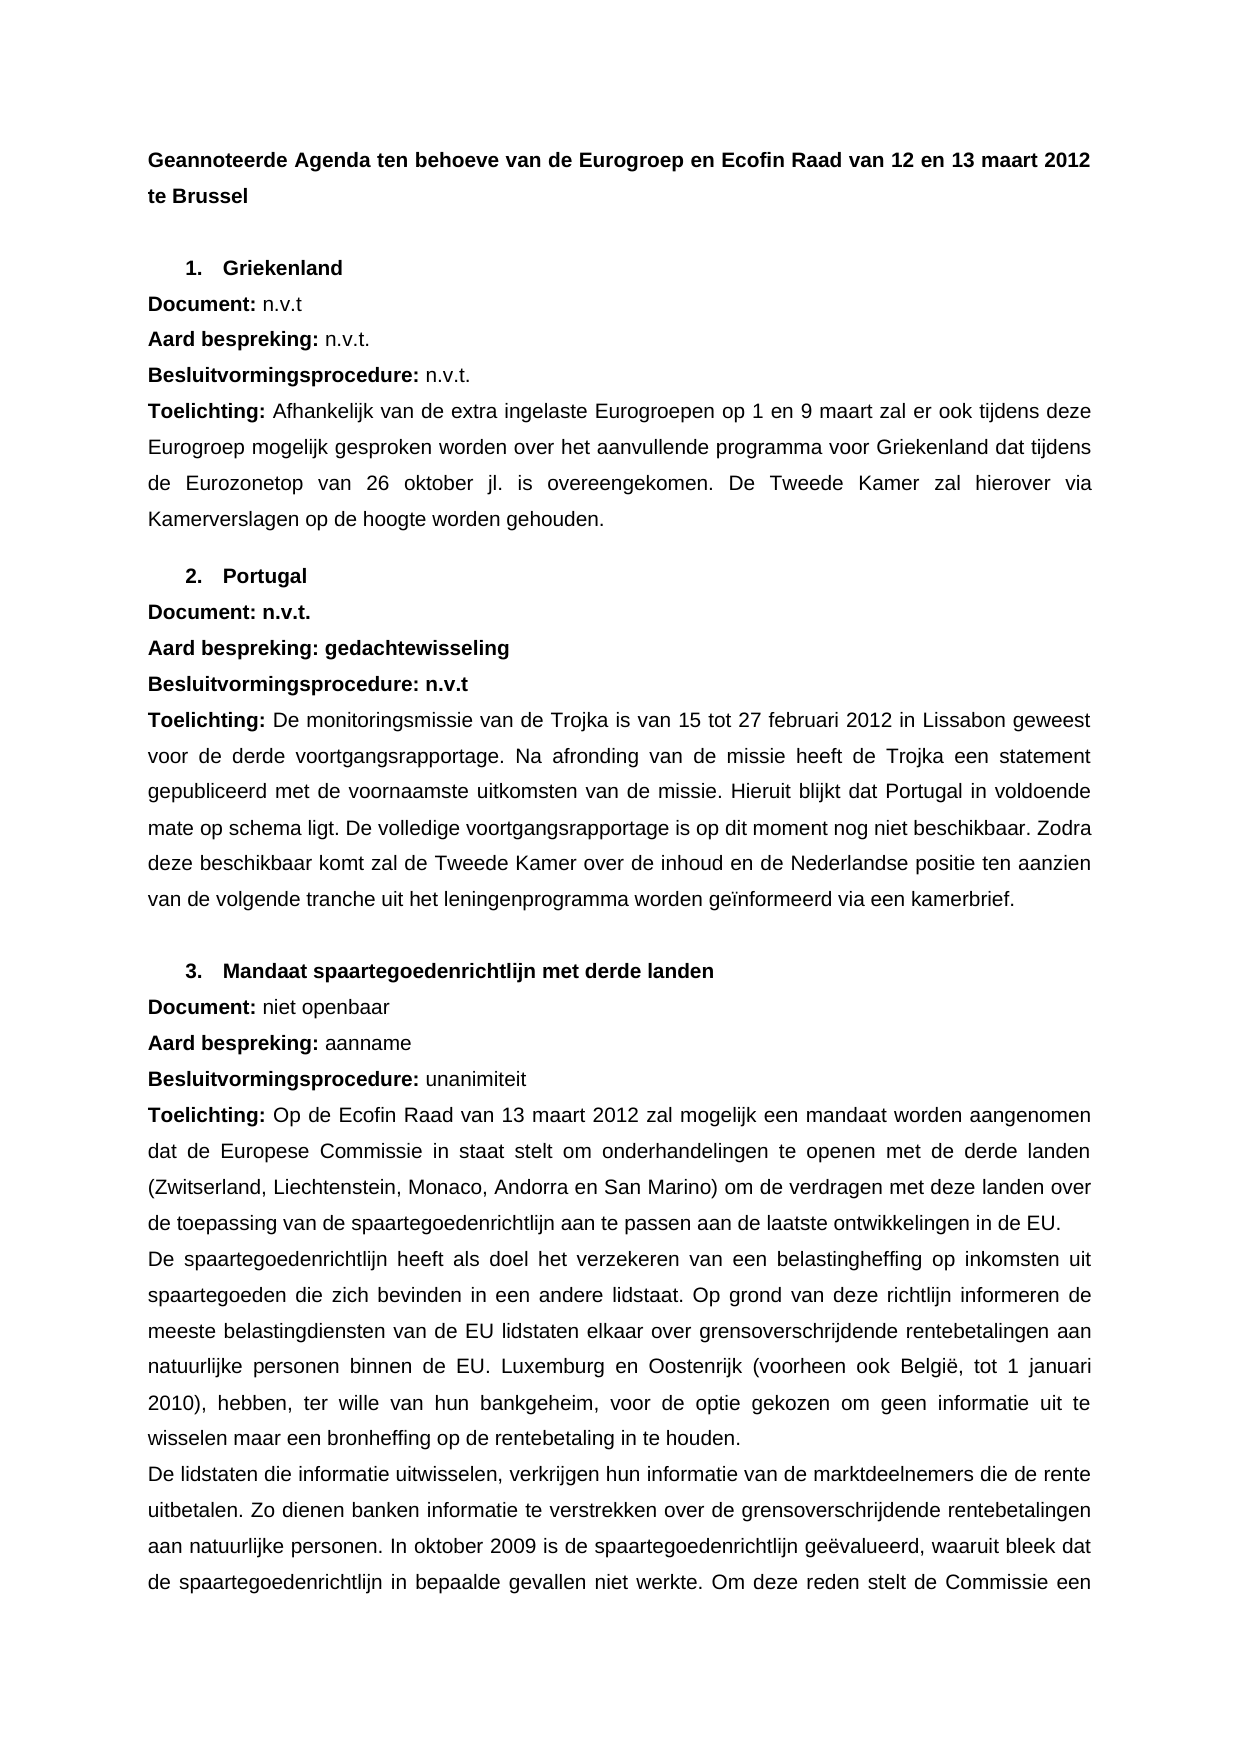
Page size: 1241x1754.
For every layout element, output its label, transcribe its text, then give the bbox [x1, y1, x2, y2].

text Aard bespreking: aanname [148, 1031, 1093, 1055]
text Besluitvormingsprocedure: n.v.t. [148, 363, 1093, 387]
text Besluitvormingsprocedure: unanimiteit [148, 1067, 1093, 1091]
text Document: niet openbaar [148, 995, 1093, 1019]
text Besluitvormingsprocedure: n.v.t [148, 672, 1093, 696]
list Griekenland [185, 255, 1093, 279]
text Toelichting: De monitoringsmissie van de Trojka is van 15 tot 27 februari 2012 in Lissabon geweest voor de derde voortgangsrapportage. Na afronding van de missie heeft de Trojka een statement gepubliceerd met de voornaamste uitkomsten van de missie. Hieruit blijkt dat Portugal in voldoende mate op schema ligt. De volledige voortgangsrapportage is op dit moment nog niet beschikbaar. Zodra deze beschikbaar komt zal de Tweede Kamer over de inhoud en de Nederlandse positie ten aanzien van de volgende tranche uit het leningenprogramma worden geïnformeerd via een kamerbrief. [148, 707, 1093, 911]
text De spaartegoedenrichtlijn heeft als doel het verzekeren van een belastingheffing op inkomsten uit spaartegoeden die zich bevinden in een andere lidstaat. Op grond van deze richtlijn informeren de meeste belastingdiensten van de EU lidstaten elkaar over grensoverschrijdende rentebetalingen aan natuurlijke personen binnen de EU. Luxemburg en Oostenrijk (voorheen ook België, tot 1 januari 2010), hebben, ter wille van hun bankgeheim, voor de optie gekozen om geen informatie uit te wisselen maar een bronheffing op de rentebetaling in te houden. [148, 1247, 1093, 1450]
text Document: n.v.t. [148, 600, 1093, 624]
text Geannoteerde Agenda ten behoeve van de Eurogroep en Ecofin Raad van 12 en 13 maart 2012 te Brussel [148, 148, 1093, 207]
text Aard bespreking: gedachtewisseling [148, 636, 1093, 659]
text Toelichting: Op de Ecofin Raad van 13 maart 2012 zal mogelijk een mandaat worden aangenomen dat de Europese Commissie in staat stelt om onderhandelingen te openen met de derde landen (Zwitserland, Liechtenstein, Monaco, Andorra en San Marino) om de verdragen met deze landen over de toepassing van de spaartegoedenrichtlijn aan te passen aan de laatste ontwikkelingen in de EU. [148, 1103, 1093, 1234]
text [148, 1462, 1093, 1594]
text Aard bespreking: n.v.t. [148, 327, 1093, 351]
list Mandaat spaartegoedenrichtlijn met derde landen [185, 959, 1093, 983]
list Portugal [185, 564, 1093, 588]
text Document: n.v.t [148, 291, 1093, 315]
text Toelichting: Afhankelijk van de extra ingelaste Eurogroepen op 1 en 9 maart zal er ook tijdens deze Eurogroep mogelijk gesproken worden over het aanvullende programma voor Griekenland dat tijdens de Eurozonetop van 26 oktober jl. is overeengekomen. De Tweede Kamer zal hierover via Kamerverslagen op de hoogte worden gehouden. [148, 399, 1093, 531]
